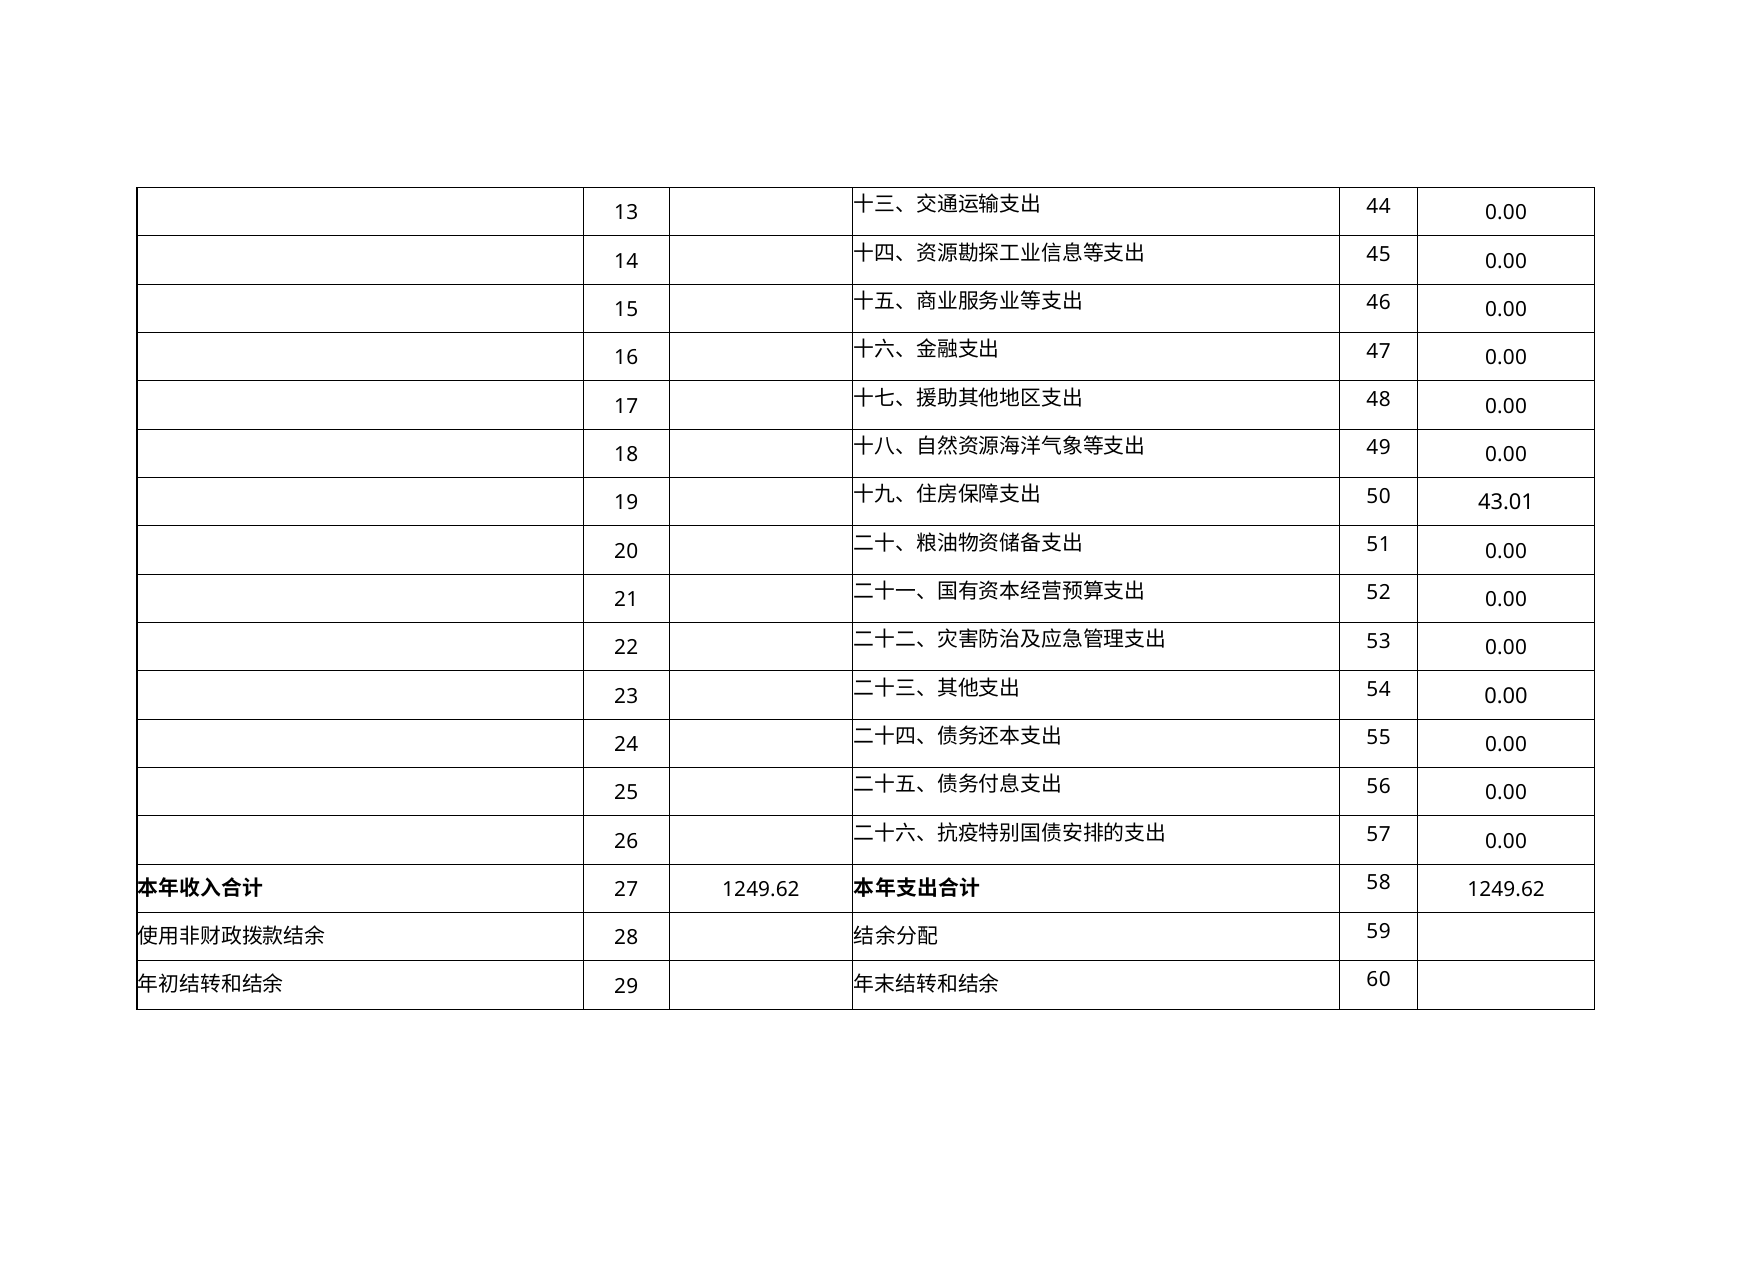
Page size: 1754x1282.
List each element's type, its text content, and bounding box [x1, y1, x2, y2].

table_cell 57 [1340, 816, 1417, 864]
table_cell [1418, 913, 1594, 960]
table_cell 28 [584, 913, 669, 960]
table_cell [138, 768, 583, 815]
table_cell 0.00 [1418, 526, 1594, 574]
table_cell 0.00 [1418, 333, 1594, 380]
table_cell [138, 333, 583, 380]
table_cell [670, 961, 852, 1008]
table_cell [138, 816, 583, 864]
table_cell 十八、自然资源海洋气象等支出 [853, 430, 1339, 477]
table_cell [670, 381, 852, 429]
table_cell 二十、粮油物资储备支出 [853, 526, 1339, 574]
table_cell 22 [584, 623, 669, 670]
table_cell 十六、金融支出 [853, 333, 1339, 380]
table_cell 0.00 [1418, 381, 1594, 429]
table_cell 21 [584, 575, 669, 622]
table_cell [670, 816, 852, 864]
table_cell 二十三、其他支出 [853, 671, 1339, 719]
table_cell 51 [1340, 526, 1417, 574]
table_cell [670, 285, 852, 332]
table_cell 45 [1340, 236, 1417, 284]
table_header [138, 188, 583, 235]
table_cell 结余分配 [853, 913, 1339, 960]
table_cell [138, 575, 583, 622]
table_cell 53 [1340, 623, 1417, 670]
table_cell 26 [584, 816, 669, 864]
table_cell 50 [1340, 478, 1417, 525]
table_header [670, 188, 852, 235]
table_cell [138, 236, 583, 284]
table_cell 29 [584, 961, 669, 1008]
table_header 13 [584, 188, 669, 235]
table_cell 47 [1340, 333, 1417, 380]
table_cell 0.00 [1418, 285, 1594, 332]
table_cell 十九、住房保障支出 [853, 478, 1339, 525]
table_cell 56 [1340, 768, 1417, 815]
table_cell 本年支出合计 [853, 865, 1339, 912]
table_cell 十七、援助其他地区支出 [853, 381, 1339, 429]
table_cell 1249.62 [1418, 865, 1594, 912]
table_cell 49 [1340, 430, 1417, 477]
table_cell [670, 526, 852, 574]
table_cell 0.00 [1418, 768, 1594, 815]
table_cell [670, 478, 852, 525]
table_cell 25 [584, 768, 669, 815]
table_cell 46 [1340, 285, 1417, 332]
table_cell 59 [1340, 913, 1417, 960]
table_cell [670, 430, 852, 477]
table_cell 0.00 [1418, 430, 1594, 477]
table_header 44 [1340, 188, 1417, 235]
table_cell [138, 526, 583, 574]
table_cell 24 [584, 720, 669, 767]
table_cell 15 [584, 285, 669, 332]
table_cell [1418, 961, 1594, 1008]
table_cell 1249.62 [670, 865, 852, 912]
table_cell 60 [1340, 961, 1417, 1008]
table_cell 52 [1340, 575, 1417, 622]
table_cell [138, 430, 583, 477]
table_cell [138, 381, 583, 429]
table_cell 年初结转和结余 [138, 961, 583, 1008]
table_cell 18 [584, 430, 669, 477]
table_cell [138, 285, 583, 332]
table_cell 0.00 [1418, 575, 1594, 622]
table_cell [670, 236, 852, 284]
table_cell [670, 575, 852, 622]
table_cell 0.00 [1418, 623, 1594, 670]
table_cell 二十四、债务还本支出 [853, 720, 1339, 767]
table_cell [138, 478, 583, 525]
table_cell 二十六、抗疫特别国债安排的支出 [853, 816, 1339, 864]
table_cell 58 [1340, 865, 1417, 912]
table_cell 二十二、灾害防治及应急管理支出 [853, 623, 1339, 670]
table_cell [670, 913, 852, 960]
table_cell [670, 671, 852, 719]
table_cell [138, 671, 583, 719]
table_cell 二十五、债务付息支出 [853, 768, 1339, 815]
table_cell 0.00 [1418, 671, 1594, 719]
table_cell 二十一、国有资本经营预算支出 [853, 575, 1339, 622]
table_cell 0.00 [1418, 816, 1594, 864]
table_cell 23 [584, 671, 669, 719]
table_cell 48 [1340, 381, 1417, 429]
table_header 十三、交通运输支出 [853, 188, 1339, 235]
table_header 0.00 [1418, 188, 1594, 235]
table_cell [138, 720, 583, 767]
table_cell [138, 623, 583, 670]
table_cell 16 [584, 333, 669, 380]
table_cell [670, 623, 852, 670]
table_cell 27 [584, 865, 669, 912]
table_cell [670, 333, 852, 380]
table_cell 14 [584, 236, 669, 284]
table_cell [670, 720, 852, 767]
table_cell 十五、商业服务业等支出 [853, 285, 1339, 332]
table_cell 20 [584, 526, 669, 574]
table_cell 54 [1340, 671, 1417, 719]
table_cell 17 [584, 381, 669, 429]
table_cell 0.00 [1418, 236, 1594, 284]
table_cell 十四、资源勘探工业信息等支出 [853, 236, 1339, 284]
table_cell 本年收入合计 [138, 865, 583, 912]
table_cell 使用非财政拨款结余 [138, 913, 583, 960]
table_cell 0.00 [1418, 720, 1594, 767]
table_cell 43.01 [1418, 478, 1594, 525]
table_cell [670, 768, 852, 815]
table_cell 55 [1340, 720, 1417, 767]
table_cell 19 [584, 478, 669, 525]
table_cell 年末结转和结余 [853, 961, 1339, 1008]
